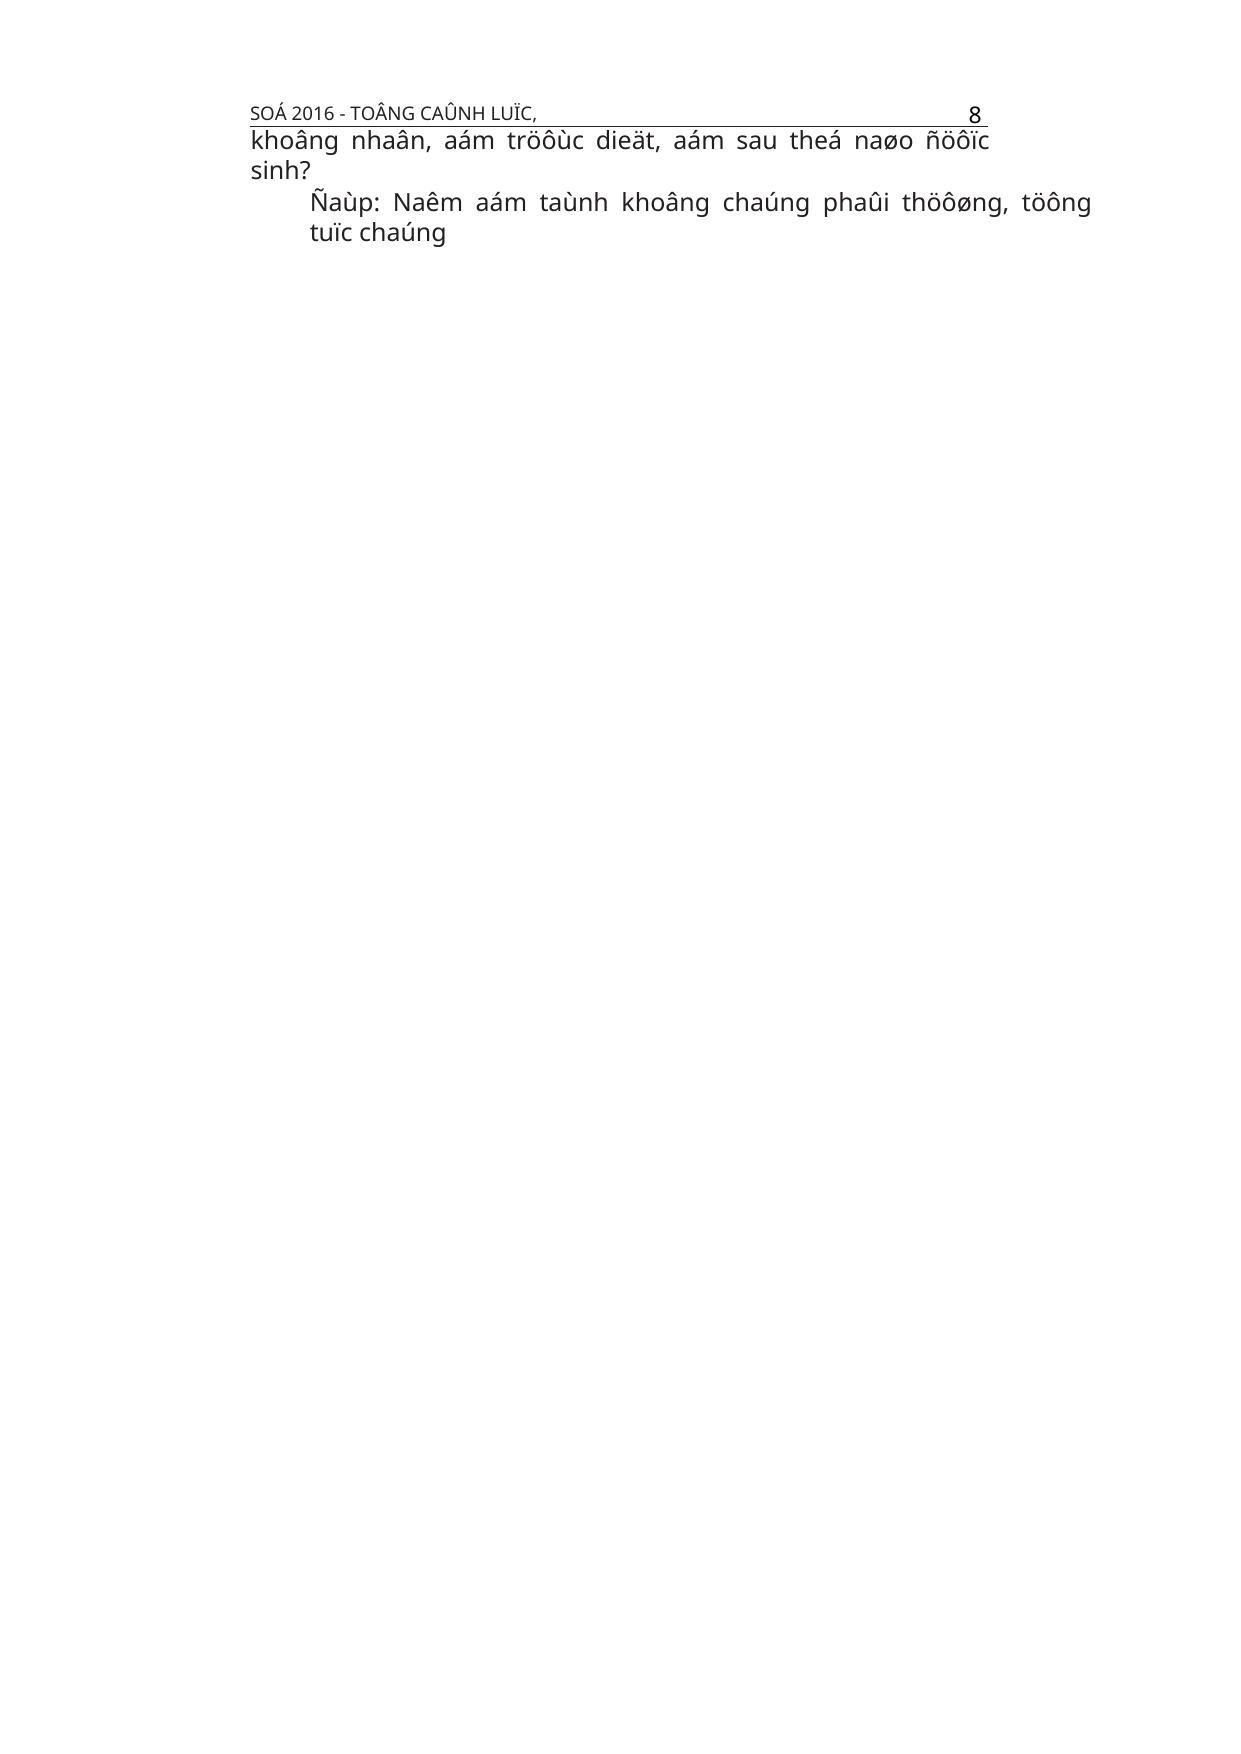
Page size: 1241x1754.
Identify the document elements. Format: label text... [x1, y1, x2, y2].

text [250, 125, 990, 187]
text Ñaùp: Naêm aám taùnh khoâng chaúng phaûi thöôøng, töông tuïc chaúng [309, 187, 1092, 248]
